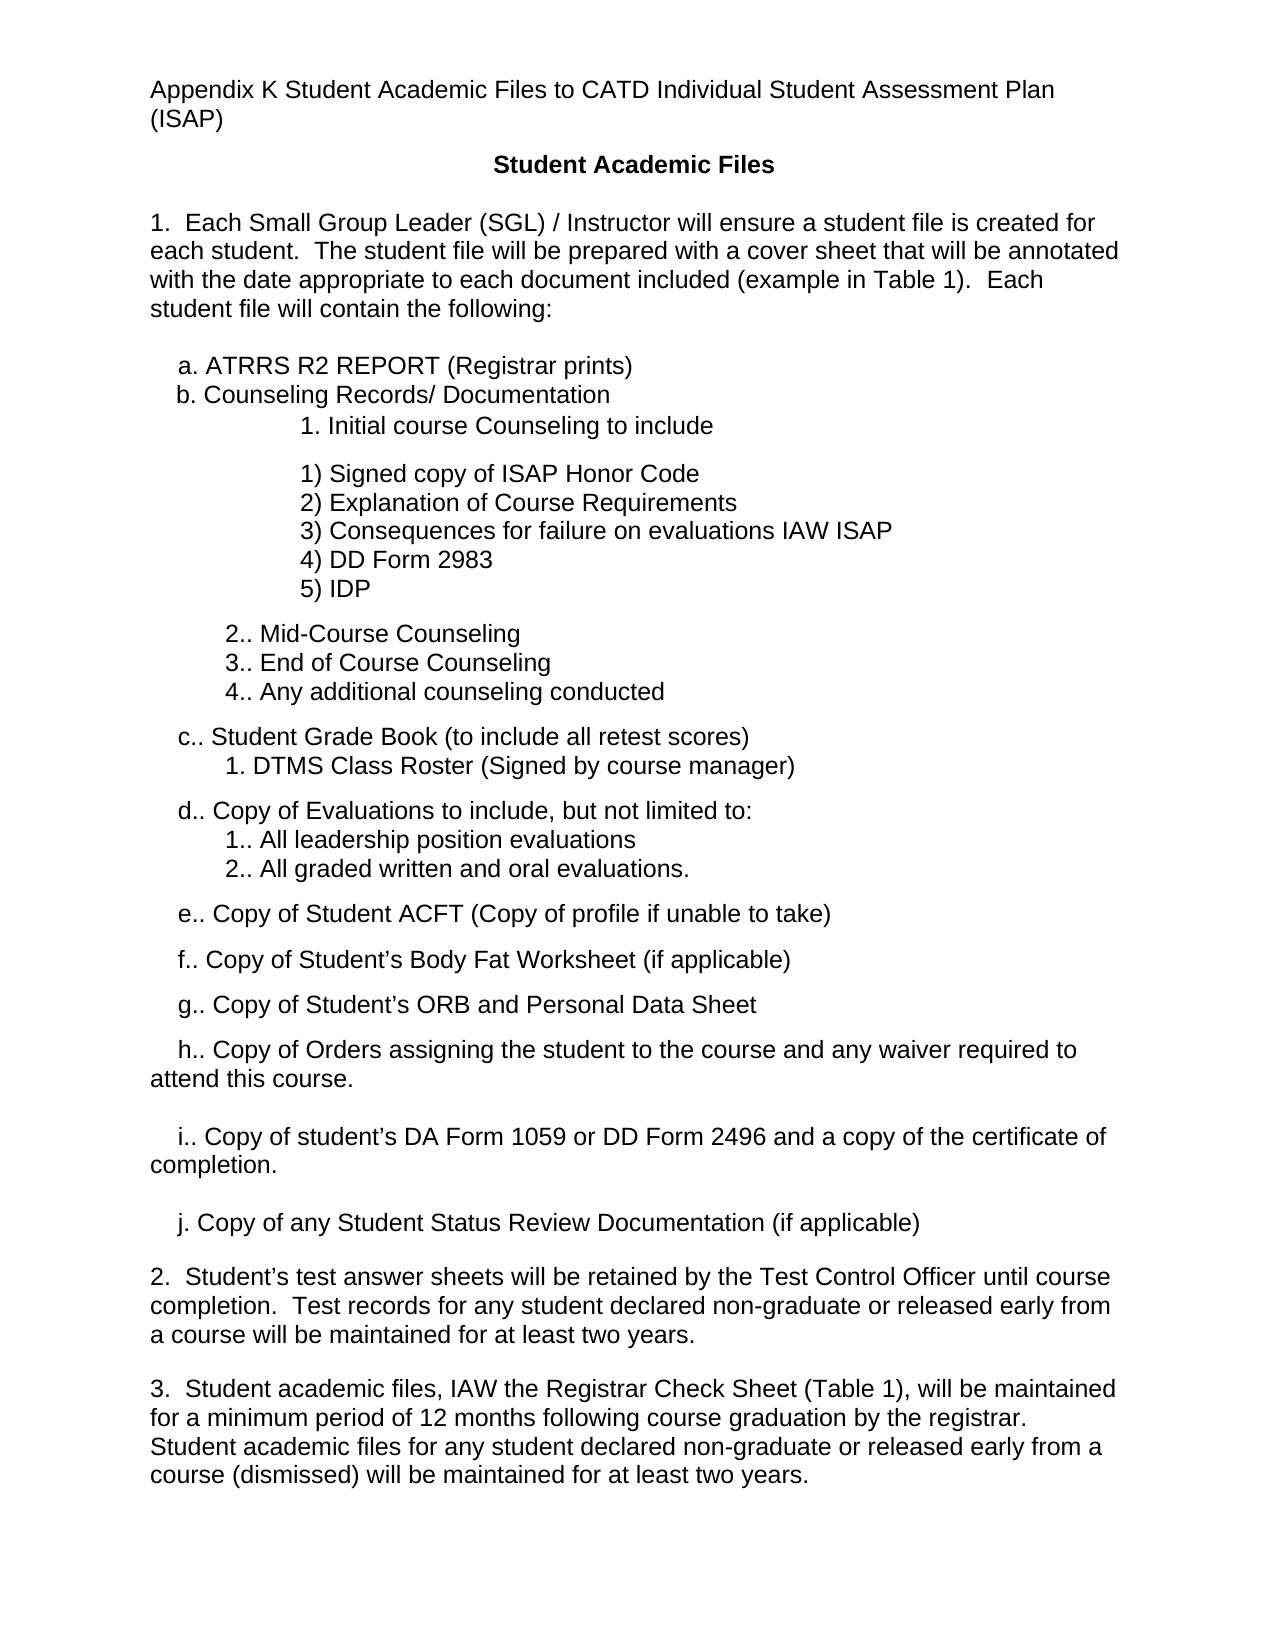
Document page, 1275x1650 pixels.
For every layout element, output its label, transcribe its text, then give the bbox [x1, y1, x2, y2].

text e.. Copy of Student ACFT (Copy of profile if unable to take) [150, 899, 1125, 928]
text 1) Signed copy of ISAP Honor Code [150, 459, 1125, 487]
text 2.. Mid-Course Counseling [150, 619, 1125, 648]
text Student Academic Files [150, 150, 1125, 179]
text f.. Copy of Student’s Body Fat Worksheet (if applicable) [150, 944, 1125, 973]
text i.. Copy of student’s DA Form 1059 or DD Form 2496 and a copy of the certificate of completion. [150, 1122, 1125, 1179]
text 2) Explanation of Course Requirements [150, 487, 1125, 516]
text 2. Student’s test answer sheets will be retained by the Test Control Officer until course completion. Test records for any student declared non-graduate or released early from a course will be maintained for at least two years. [150, 1262, 1125, 1348]
text g.. Copy of Student’s ORB and Personal Data Sheet [150, 990, 1125, 1019]
text 1. DTMS Class Roster (Signed by course manager) [150, 751, 1125, 779]
text 5) IDP [150, 574, 1125, 602]
text a. ATRRS R2 REPORT (Registrar prints) [150, 351, 1125, 380]
text 3.. End of Course Counseling [150, 648, 1125, 677]
text 4) DD Form 2983 [150, 545, 1125, 574]
text b. Counseling Records/ Documentation 1. Initial course Counseling to include [150, 380, 1125, 440]
text 3) Consequences for failure on evaluations IAW ISAP [150, 516, 1125, 545]
text 1. Each Small Group Leader (SGL) / Instructor will ensure a student file is created for each student. The student file will be prepared with a cover sheet that will be annotated with the date appropriate to each document included (example in Table 1). Each student file will contain the following: [150, 207, 1125, 322]
text h.. Copy of Orders assigning the student to the course and any waiver required to attend this course. [150, 1035, 1125, 1093]
text c.. Student Grade Book (to include all retest scores) [150, 722, 1125, 751]
text 4.. Any additional counseling conducted [150, 677, 1125, 705]
text 2.. All graded written and oral evaluations. [150, 854, 1125, 882]
text j. Copy of any Student Status Review Documentation (if applicable) [150, 1208, 1125, 1237]
text d.. Copy of Evaluations to include, but not limited to: [150, 796, 1125, 825]
text 3. Student academic files, IAW the Registrar Check Sheet (Table 1), will be maintained for a minimum period of 12 months following course graduation by the registrar. Student academic files for any student declared non-graduate or released early from a course (dismissed) will be maintained for at least two years. [150, 1374, 1125, 1489]
text 1.. All leadership position evaluations [150, 825, 1125, 854]
